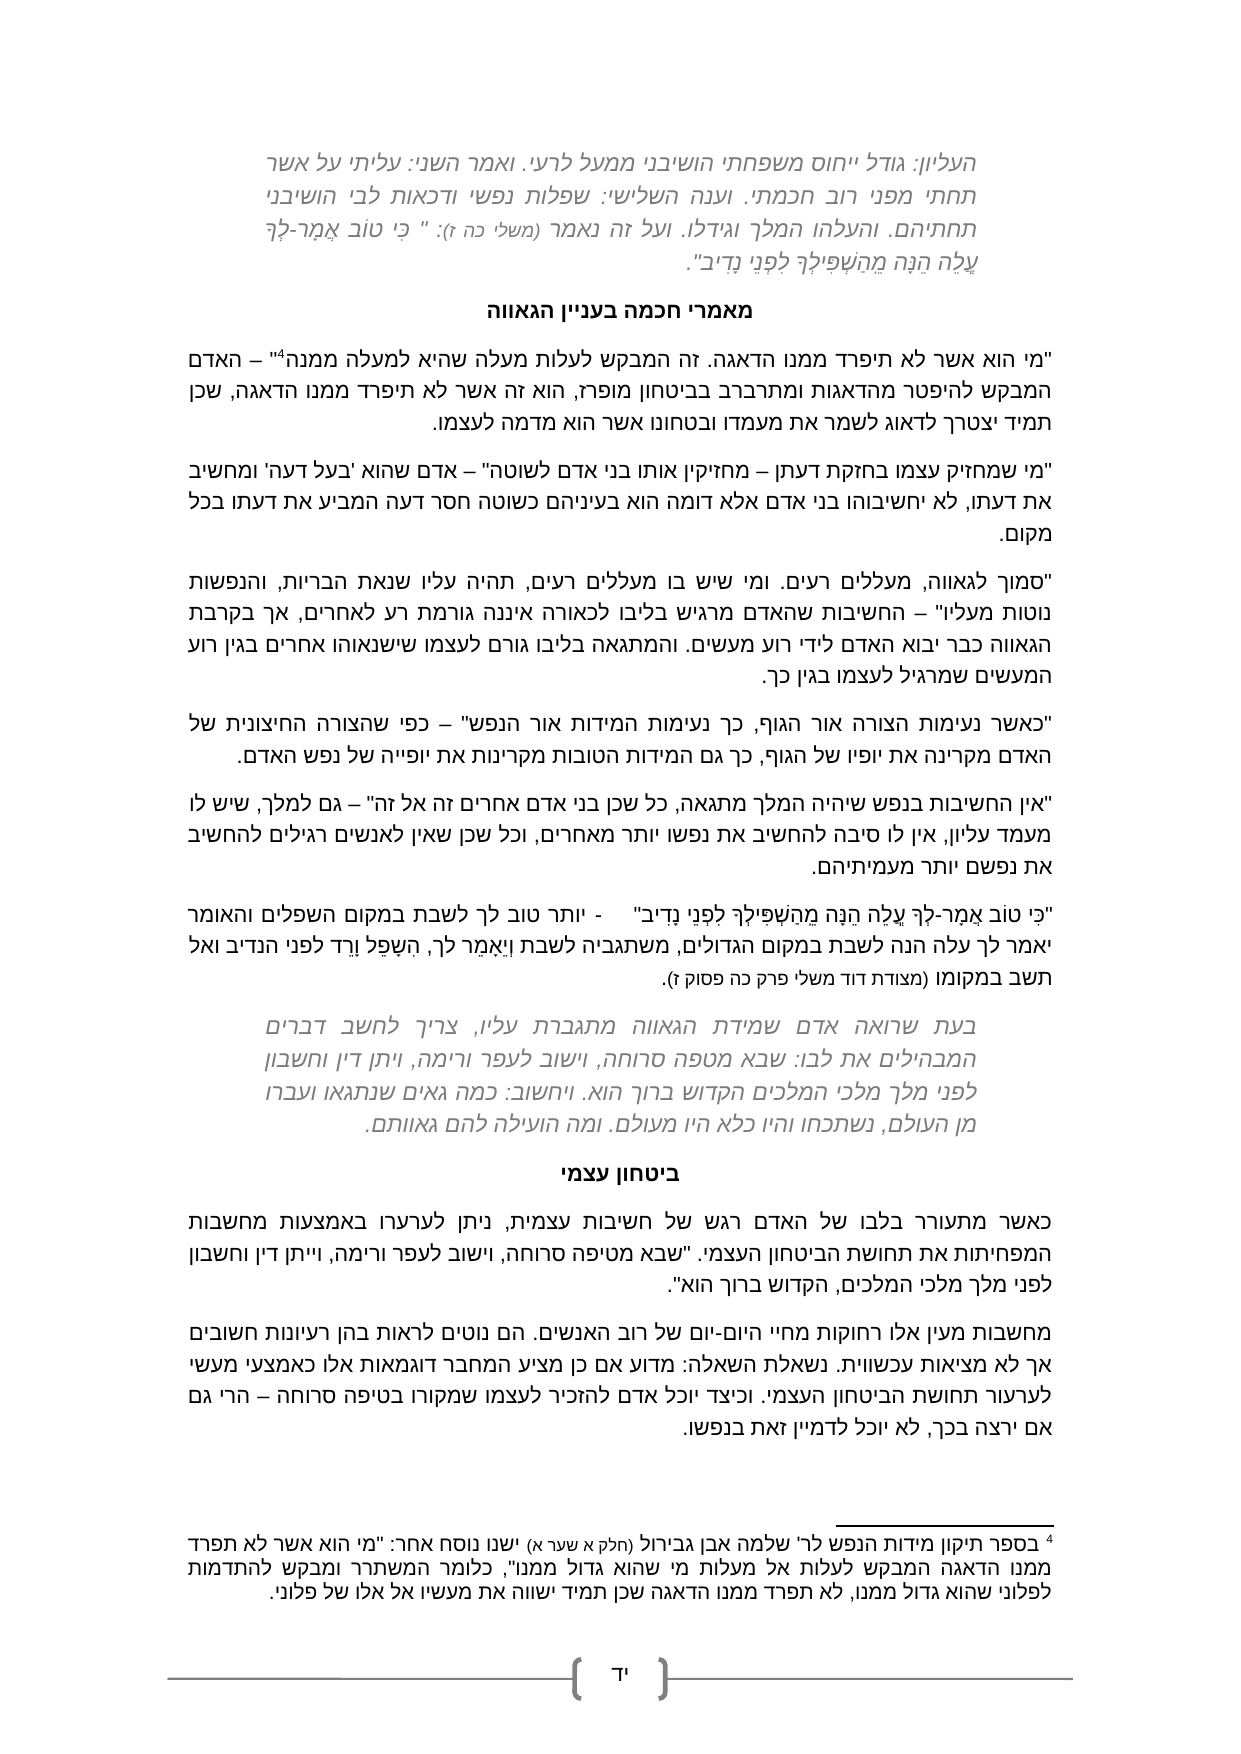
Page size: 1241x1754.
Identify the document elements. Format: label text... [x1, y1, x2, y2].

text בעת שרואה אדם שמידת הגאווה מתגברת עליו, צריך לחשב דברים המבהילים את לבו: שבא מטפה סרוחה, וישוב לעפר ורימה, ויתן דין וחשבון לפני מלך מלכי המלכים הקדוש ברוך הוא. ויחשוב: כמה גאים שנתגאו ועברו מן העולם, נשתכחו והיו כלא היו מעולם. ומה הועילה להם גאוותם. [262, 1013, 978, 1138]
text כאשר מתעורר בלבו של האדם רגש של חשיבות עצמית, ניתן לערערו באמצעות מחשבות המפחיתות את תחושת הביטחון העצמי. "שבא מטיפה סרוחה, וישוב לעפר ורימה, וייתן דין וחשבון לפני מלך מלכי המלכים, הקדוש ברוך הוא". [187, 1209, 1053, 1297]
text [262, 150, 978, 275]
subtitle מאמרי חכמה בעניין הגאווה [187, 298, 1053, 323]
text "כִּי טוֹב אֲמָר-לְךָ עֲֽלֵה הֵנָּה מֵֽהַשְׁפִּילְךָ לִפְנֵי נָדִיב" - יותר טוב לך לשבת במקום השפלים והאומר יאמר לך עלה הנה לשבת במקום הגדולים, משתגביה לשבת וְיֵאָמֵר לך, הִשָפֵל וָרֵד לפני הנדיב ואל תשב במקומו (מצודת דוד משלי פרק כה פסוק ז). [187, 902, 1053, 990]
text "סמוך לגאווה, מעללים רעים. ומי שיש בו מעללים רעים, תהיה עליו שנאת הבריות, והנפשות נוטות מעליו" – החשיבות שהאדם מרגיש בליבו לכאורה איננה גורמת רע לאחרים, אך בקרבת הגאווה כבר יבוא האדם לידי רוע מעשים. והמתגאה בליבו גורם לעצמו שישנאוהו אחרים בגין רוע המעשים שמרגיל לעצמו בגין כך. [187, 568, 1053, 688]
text "מי שמחזיק עצמו בחזקת דעתן – מחזיקין אותו בני אדם לשוטה" – אדם שהוא 'בעל דעה' ומחשיב את דעתו, לא יחשיבוהו בני אדם אלא דומה הוא בעיניהם כשוטה חסר דעה המביע את דעתו בכל מקום. [187, 457, 1053, 546]
text "מי הוא אשר לא תיפרד ממנו הדאגה. זה המבקש לעלות מעלה שהיא למעלה ממנה" – האדם המבקש להיפטר מהדאגות ומתרברב בביטחון מופרז, הוא זה אשר לא תיפרד ממנו הדאגה, שכן תמיד יצטרך לדאוג לשמר את מעמדו ובטחונו אשר הוא מדמה לעצמו. [187, 346, 1053, 434]
subtitle ביטחון עצמי [187, 1161, 1053, 1186]
text מחשבות מעין אלו רחוקות מחיי היום-יום של רוב האנשים. הם נוטים לראות בהן רעיונות חשובים אך לא מציאות עכשווית. נשאלת השאלה: מדוע אם כן מציע המחבר דוגמאות אלו כאמצעי מעשי לערעור תחושת הביטחון העצמי. וכיצד יוכל אדם להזכיר לעצמו שמקורו בטיפה סרוחה – הרי גם אם ירצה בכך, לא יוכל לדמיין זאת בנפשו. [187, 1320, 1053, 1440]
text "כאשר נעימות הצורה אור הגוף, כך נעימות המידות אור הנפש" – כפי שהצורה החיצונית של האדם מקרינה את יופיו של הגוף, כך גם המידות הטובות מקרינות את יופייה של נפש האדם. [187, 711, 1053, 768]
text "אין החשיבות בנפש שיהיה המלך מתגאה, כל שכן בני אדם אחרים זה אל זה" – גם למלך, שיש לו מעמד עליון, אין לו סיבה להחשיב את נפשו יותר מאחרים, וכל שכן שאין לאנשים רגילים להחשיב את נפשם יותר מעמיתיהם. [187, 791, 1053, 879]
